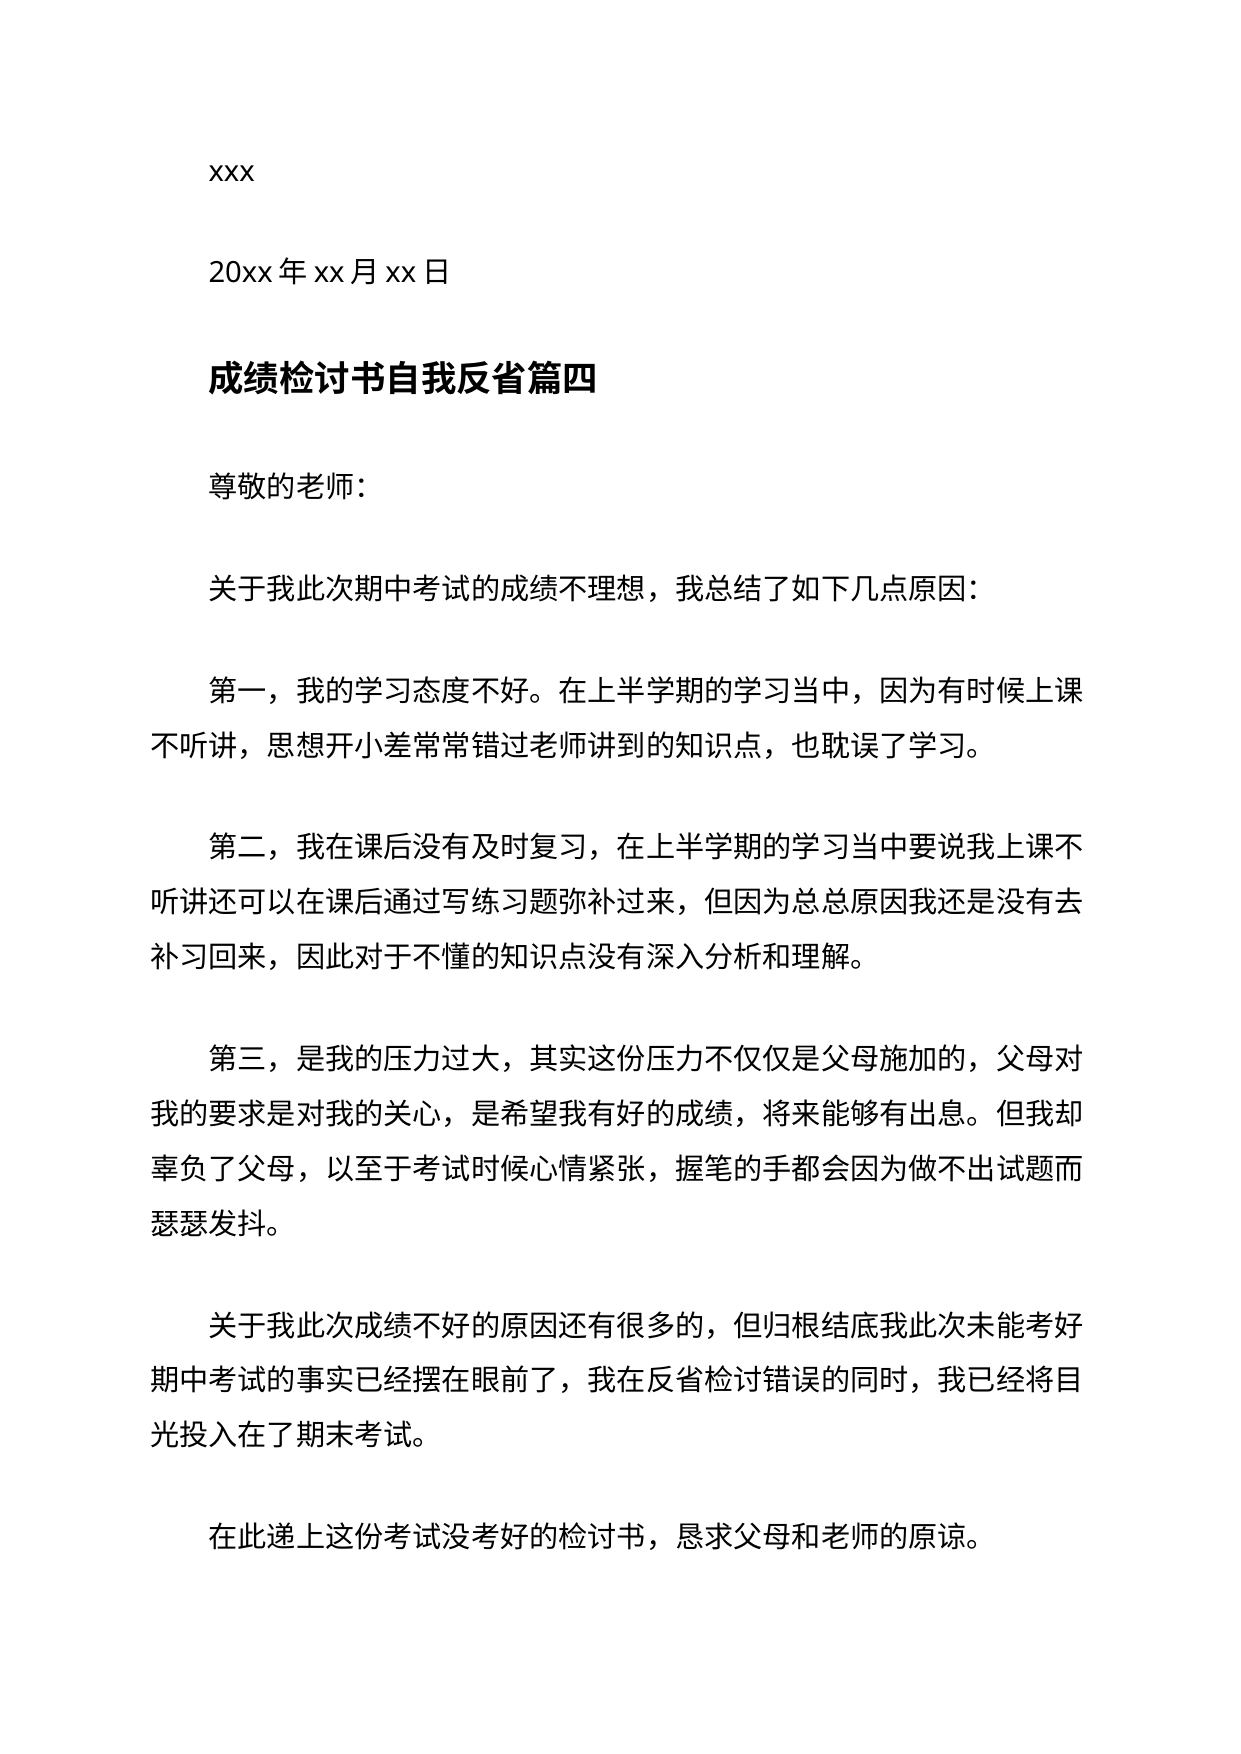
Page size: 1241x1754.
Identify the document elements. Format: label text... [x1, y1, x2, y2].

text 关于我此次期中考试的成绩不理想，我总结了如下几点原因： [150, 566, 1090, 608]
text 尊敬的老师： [150, 464, 1090, 506]
text 成绩检讨书自我反省篇四 [150, 350, 1090, 402]
text 第一，我的学习态度不好。在上半学期的学习当中，因为有时候上课不听讲，思想开小差常常错过老师讲到的知识点，也耽误了学习。 [150, 667, 1090, 764]
text 在此递上这份考试没考好的检讨书，恳求父母和老师的原谅。 [150, 1514, 1090, 1556]
text 关于我此次成绩不好的原因还有很多的，但归根结底我此次未能考好期中考试的事实已经摆在眼前了，我在反省检讨错误的同时，我已经将目光投入在了期末考试。 [150, 1302, 1090, 1454]
text xxx [150, 150, 1090, 190]
text 第二，我在课后没有及时复习，在上半学期的学习当中要说我上课不听讲还可以在课后通过写练习题弥补过来，但因为总总原因我还是没有去补习回来，因此对于不懂的知识点没有深入分析和理解。 [150, 824, 1090, 976]
text 20xx年xx月xx日 [150, 248, 1090, 291]
text 第三，是我的压力过大，其实这份压力不仅仅是父母施加的，父母对我的要求是对我的关心，是希望我有好的成绩，将来能够有出息。但我却辜负了父母，以至于考试时候心情紧张，握笔的手都会因为做不出试题而瑟瑟发抖。 [150, 1036, 1090, 1243]
